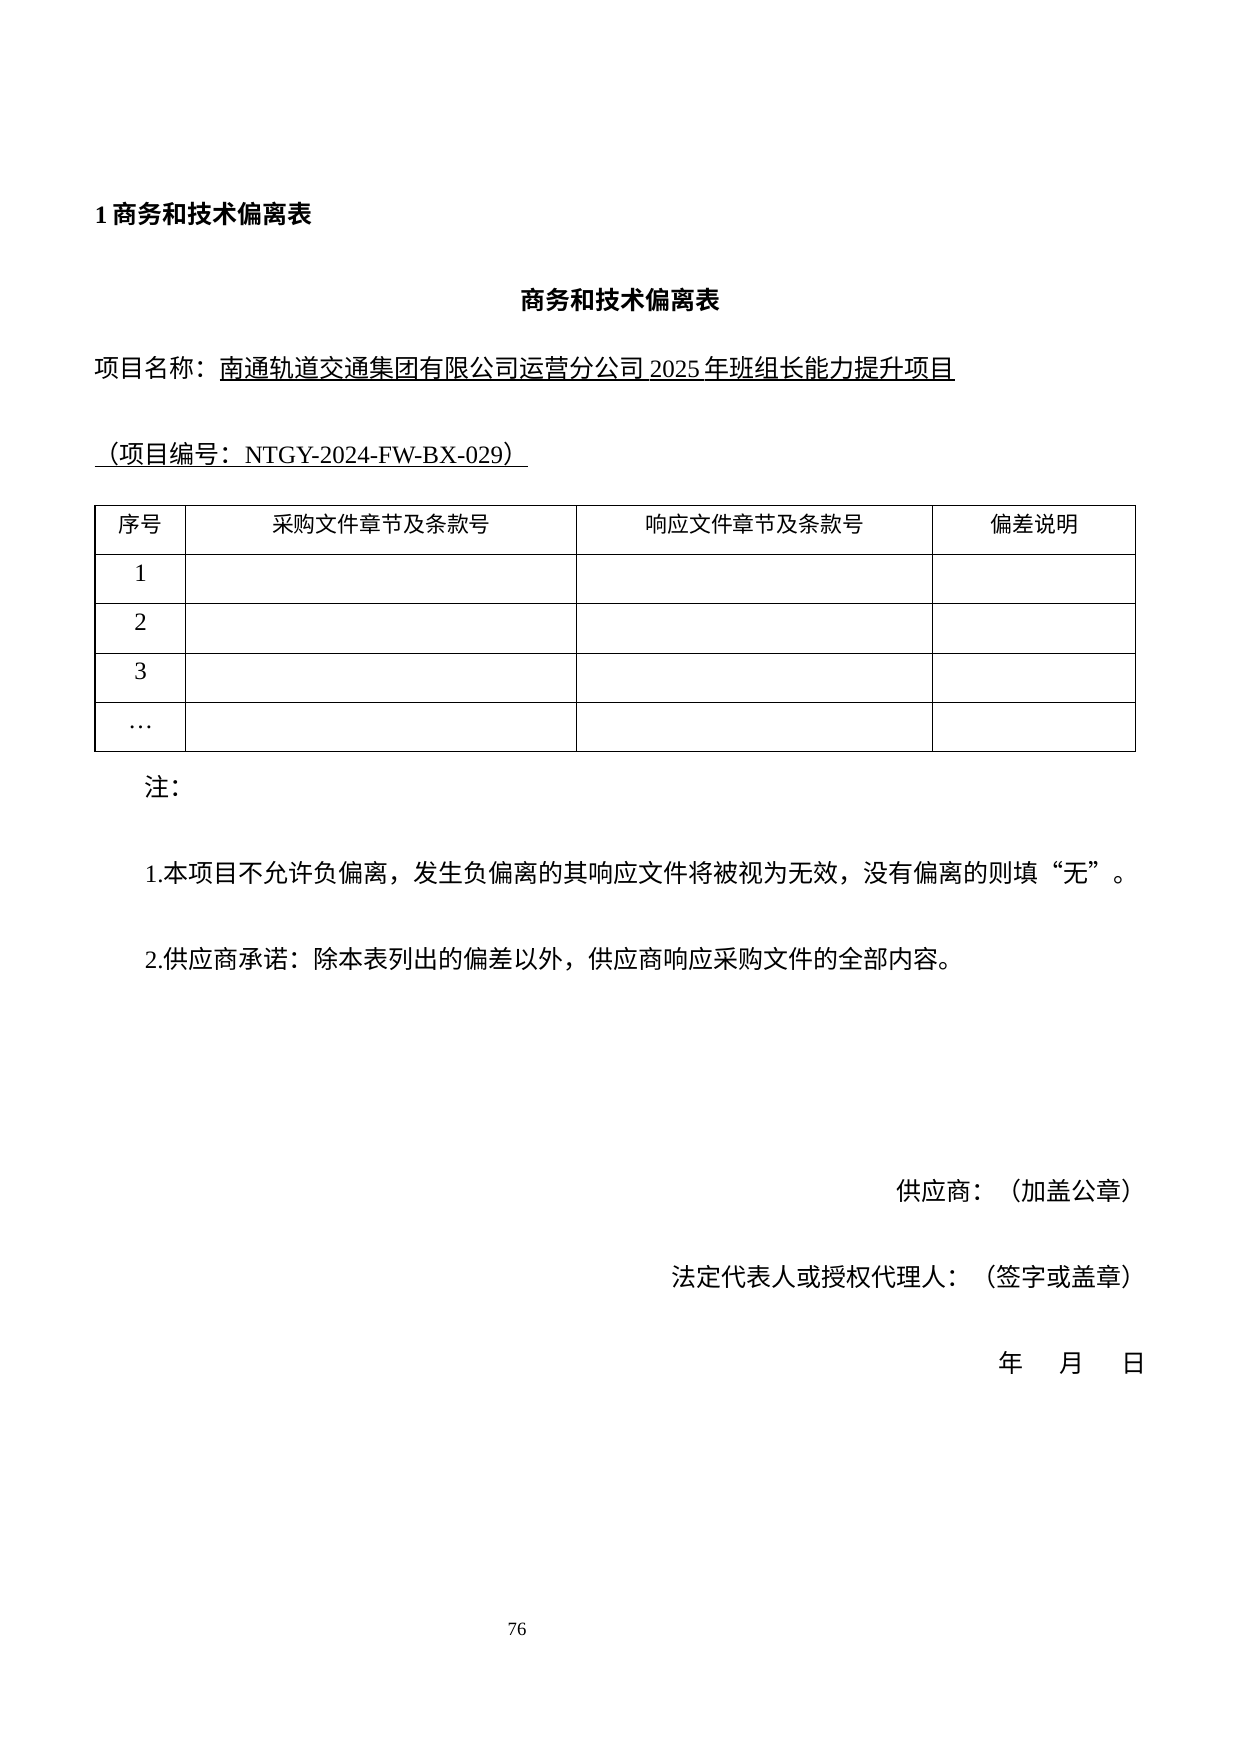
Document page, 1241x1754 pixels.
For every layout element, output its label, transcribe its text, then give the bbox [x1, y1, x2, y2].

table_cell [186, 555, 576, 603]
text 年 月 日 [94, 1327, 1146, 1395]
text 2.供应商承诺：除本表列出的偏差以外，供应商响应采购文件的全部内容。 [94, 924, 1146, 992]
table_cell [577, 703, 932, 751]
table_header 采购文件章节及条款号 [186, 506, 576, 554]
table_cell [186, 654, 576, 702]
text 注： [94, 752, 1146, 820]
table_cell [577, 654, 932, 702]
table_cell [933, 555, 1135, 603]
table_header 偏差说明 [933, 506, 1135, 554]
table_cell [577, 555, 932, 603]
table_cell 3 [96, 654, 185, 702]
text 供应商：（加盖公章） [94, 1155, 1146, 1223]
table_cell [933, 703, 1135, 751]
table_cell [933, 604, 1135, 652]
table_cell … [96, 703, 185, 751]
table_header 响应文件章节及条款号 [577, 506, 932, 554]
text 项目名称：南通轨道交通集团有限公司运营分公司2025年班组长能力提升项目 [94, 333, 1146, 401]
table_cell 2 [96, 604, 185, 652]
table_cell 1 [96, 555, 185, 603]
text 1.本项目不允许负偏离，发生负偏离的其响应文件将被视为无效，没有偏离的则填“无”。 [94, 838, 1146, 906]
text 法定代表人或授权代理人：（签字或盖章） [94, 1241, 1146, 1309]
text 商务和技术偏离表 [94, 265, 1146, 333]
table_cell [186, 703, 576, 751]
text （项目编号：NTGY-2024-FW-BX-029） [94, 419, 1146, 487]
table_cell [577, 604, 932, 652]
table_cell [933, 654, 1135, 702]
table_cell [186, 604, 576, 652]
subtitle 1商务和技术偏离表 [94, 179, 1146, 247]
table_header 序号 [96, 506, 185, 554]
